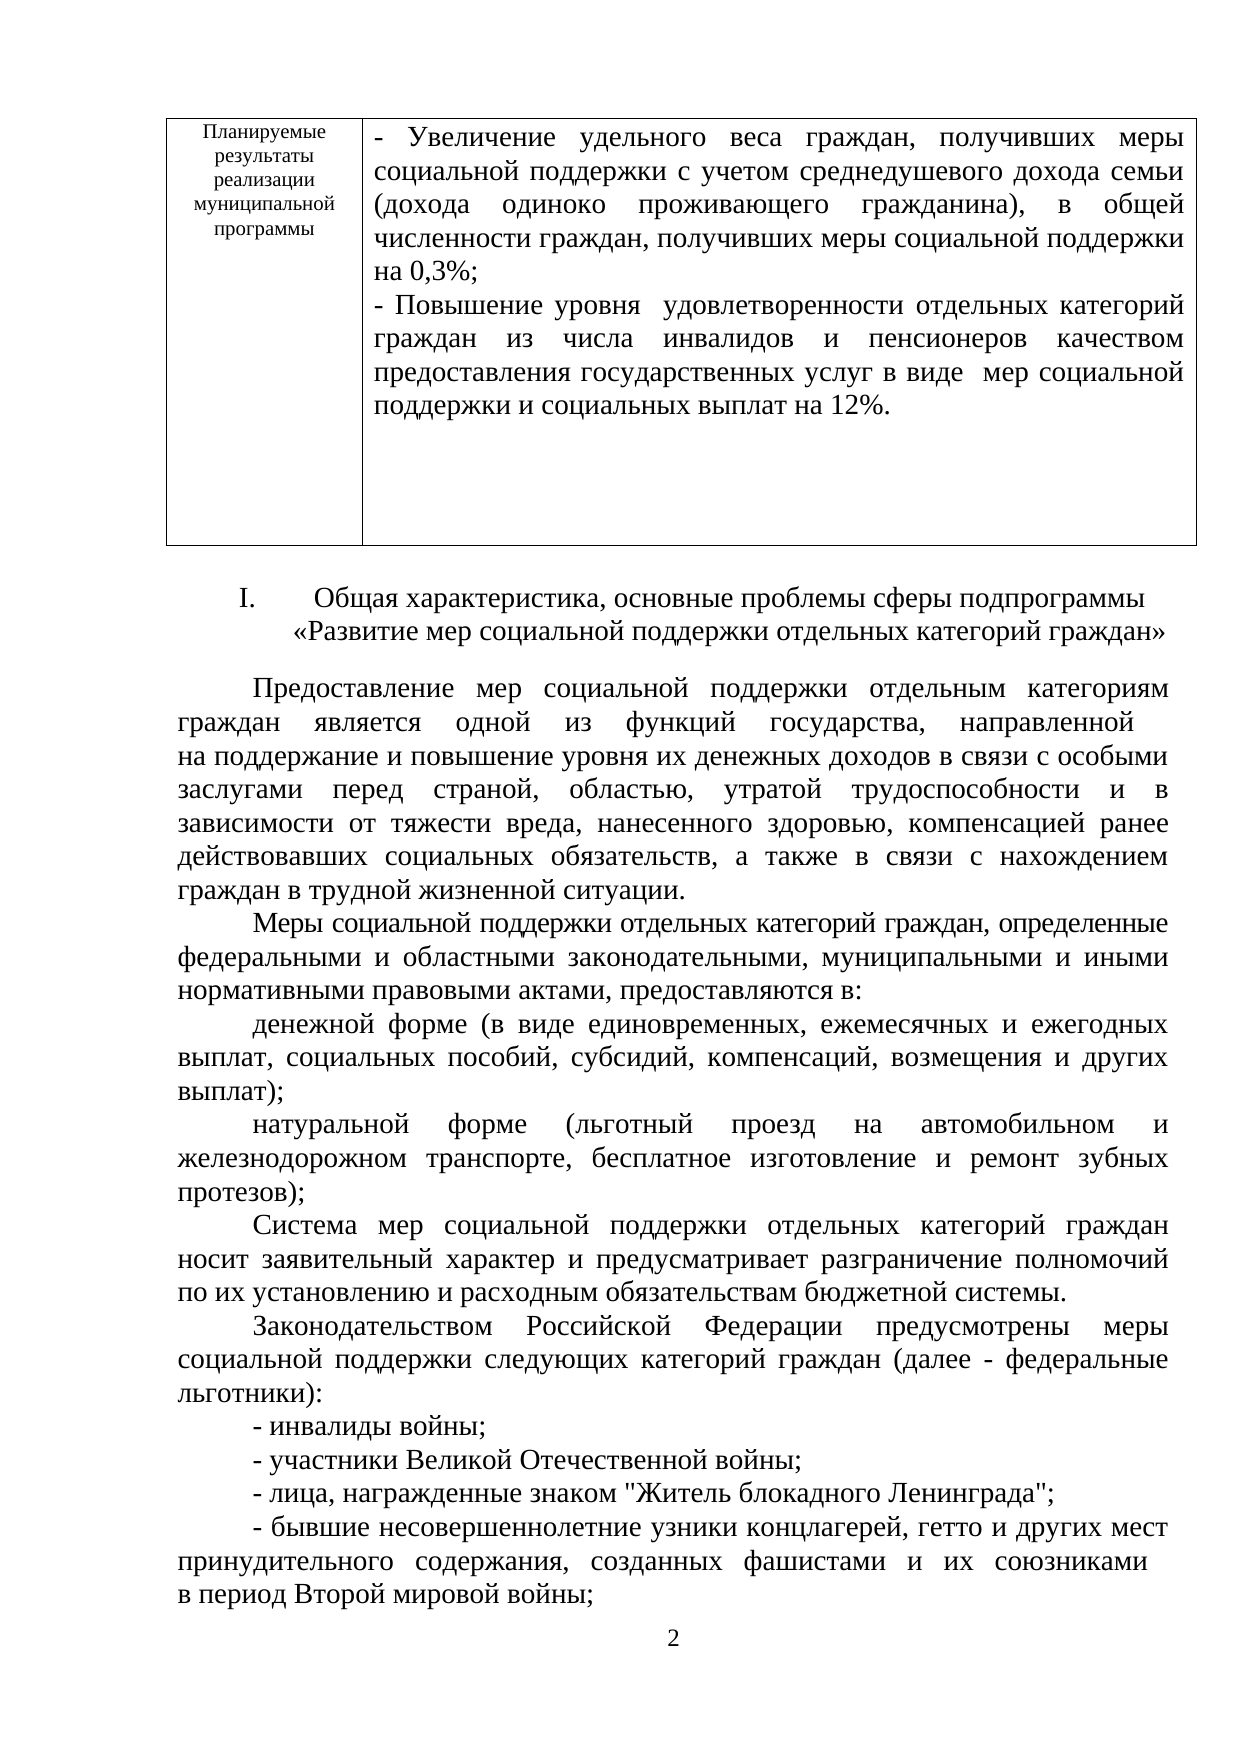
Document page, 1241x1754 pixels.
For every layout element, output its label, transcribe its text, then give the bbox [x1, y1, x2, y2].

text - бывшие несовершеннолетние узники концлагерей, гетто и других мест принудительного содержания, созданных фашистами и их союзниками в период Второй мировой войны; [177, 1509, 1169, 1610]
text - лица, награжденные знаком "Житель блокадного Ленинграда"; [177, 1476, 1169, 1509]
list Общая характеристика, основные проблемы сферы подпрограммы «Развитие мер социальной поддержки отдельных категорий граждан» [215, 580, 1169, 647]
text Меры социальной поддержки отдельных категорий граждан, определенные федеральными и областными законодательными, муниципальными и иными нормативными правовыми актами, предоставляются в: [177, 905, 1169, 1006]
text - участники Великой Отечественной войны; [177, 1442, 1169, 1476]
text натуральной форме (льготный проезд на автомобильном и железнодорожном транспорте, бесплатное изготовление и ремонт зубных протезов); [177, 1107, 1169, 1207]
text - инвалиды войны; [177, 1408, 1169, 1442]
text денежной форме (в виде единовременных, ежемесячных и ежегодных выплат, социальных пособий, субсидий, компенсаций, возмещения и других выплат); [177, 1006, 1169, 1107]
table_cell Планируемые результаты реализации муниципальной программы [167, 119, 362, 545]
text Предоставление мер социальной поддержки отдельным категориям граждан является одной из функций государства, направленной на поддержание и повышение уровня их денежных доходов в связи с особыми заслугами перед страной, областью, утратой трудоспособности и в зависимости от тяжести вреда, нанесенного здоровью, компенсацией ранее действовавших социальных обязательств, а также в связи с нахождением граждан в трудной жизненной ситуации. [177, 671, 1169, 905]
text Законодательством Российской Федерации предусмотрены меры социальной поддержки следующих категорий граждан (далее - федеральные льготники): [177, 1308, 1169, 1408]
table_cell - Увеличение удельного веса граждан, получивших меры социальной поддержки с учетом среднедушевого дохода семьи (дохода одиноко проживающего гражданина), в общей численности граждан, получивших меры социальной поддержки на 0,3%; - Повышение уровня удовлетворенности отдельных категорий граждан из числа инвалидов и пенсионеров качеством предоставления государственных услуг в виде мер социальной поддержки и социальных выплат на 12%. [363, 119, 1196, 545]
text Система мер социальной поддержки отдельных категорий граждан носит заявительный характер и предусматривает разграничение полномочий по их установлению и расходным обязательствам бюджетной системы. [177, 1207, 1169, 1308]
